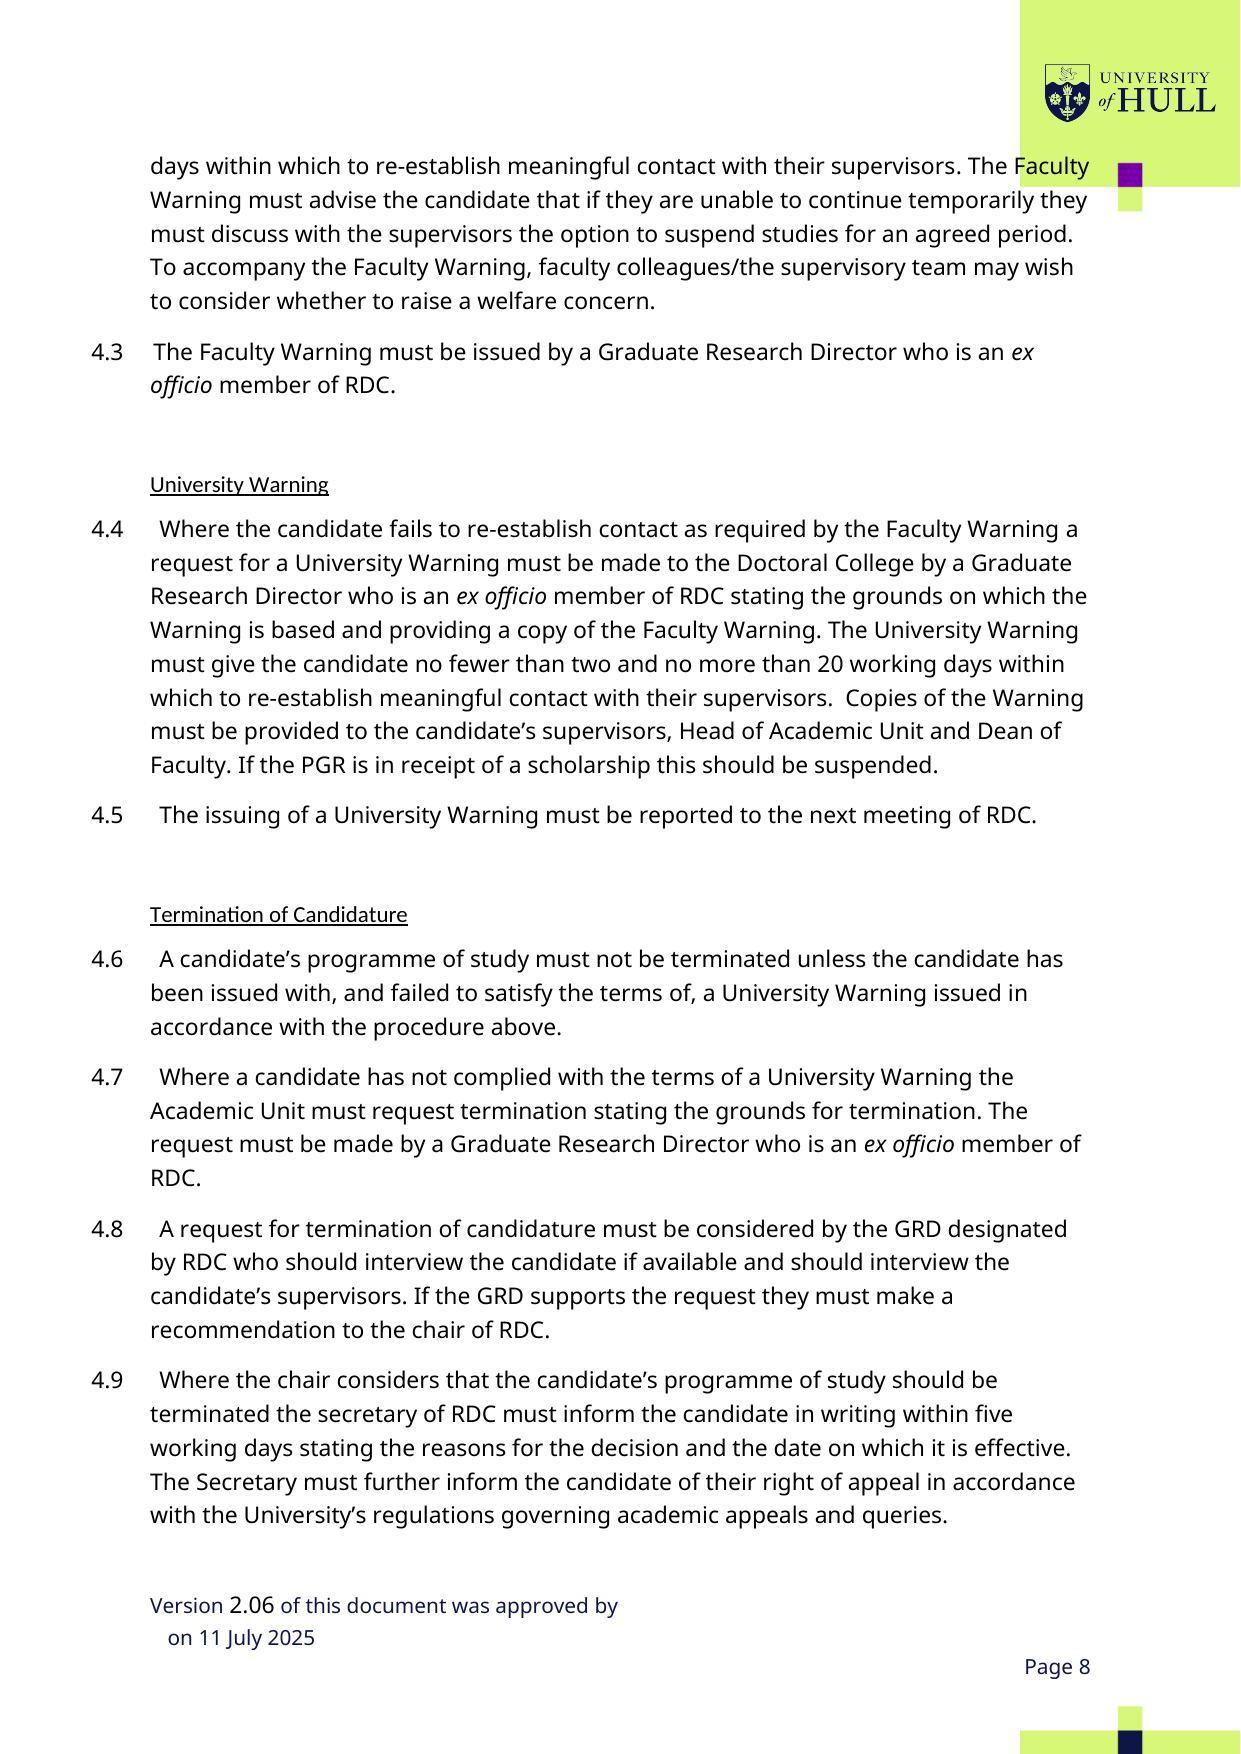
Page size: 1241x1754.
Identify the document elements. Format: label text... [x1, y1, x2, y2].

text 4.8 A request for termination of candidature must be considered by the GRD designated by RDC who should interview the candidate if available and should interview the candidate’s supervisors. If the GRD supports the request they must make a recommendation to the chair of RDC. [91, 1212, 1090, 1345]
subtitle Termination of Candidature [150, 900, 1090, 928]
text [91, 150, 1090, 316]
text 4.9 Where the chair considers that the candidate’s programme of study should be terminated the secretary of RDC must inform the candidate in writing within five working days stating the reasons for the decision and the date on which it is effective. The Secretary must further inform the candidate of their right of appeal in accordance with the University’s regulations governing academic appeals and queries. [91, 1364, 1090, 1530]
text 4.4 Where the candidate fails to re-establish contact as required by the Faculty Warning a request for a University Warning must be made to the Doctoral College by a Graduate Research Director who is an ex officio member of RDC stating the grounds on which the Warning is based and providing a copy of the Faculty Warning. The University Warning must give the candidate no fewer than two and no more than 20 working days within which to re-establish meaningful contact with their supervisors. Copies of the Warning must be provided to the candidate’s supervisors, Head of Academic Unit and Dean of Faculty. If the PGR is in receipt of a scholarship this should be suspended. [91, 513, 1090, 780]
text 4.3 The Faculty Warning must be issued by a Graduate Research Director who is an ex officio member of RDC. [91, 335, 1090, 400]
text 4.7 Where a candidate has not complied with the terms of a University Warning the Academic Unit must request termination stating the grounds for termination. The request must be made by a Graduate Research Director who is an ex officio member of RDC. [91, 1061, 1090, 1193]
subtitle University Warning [150, 470, 1090, 498]
picture [1020, 1, 1240, 1753]
text 4.6 A candidate’s programme of study must not be terminated unless the candidate has been issued with, and failed to satisfy the terms of, a University Warning issued in accordance with the procedure above. [91, 943, 1090, 1042]
text 4.5 The issuing of a University Warning must be reported to the next meeting of RDC. [91, 799, 1090, 831]
